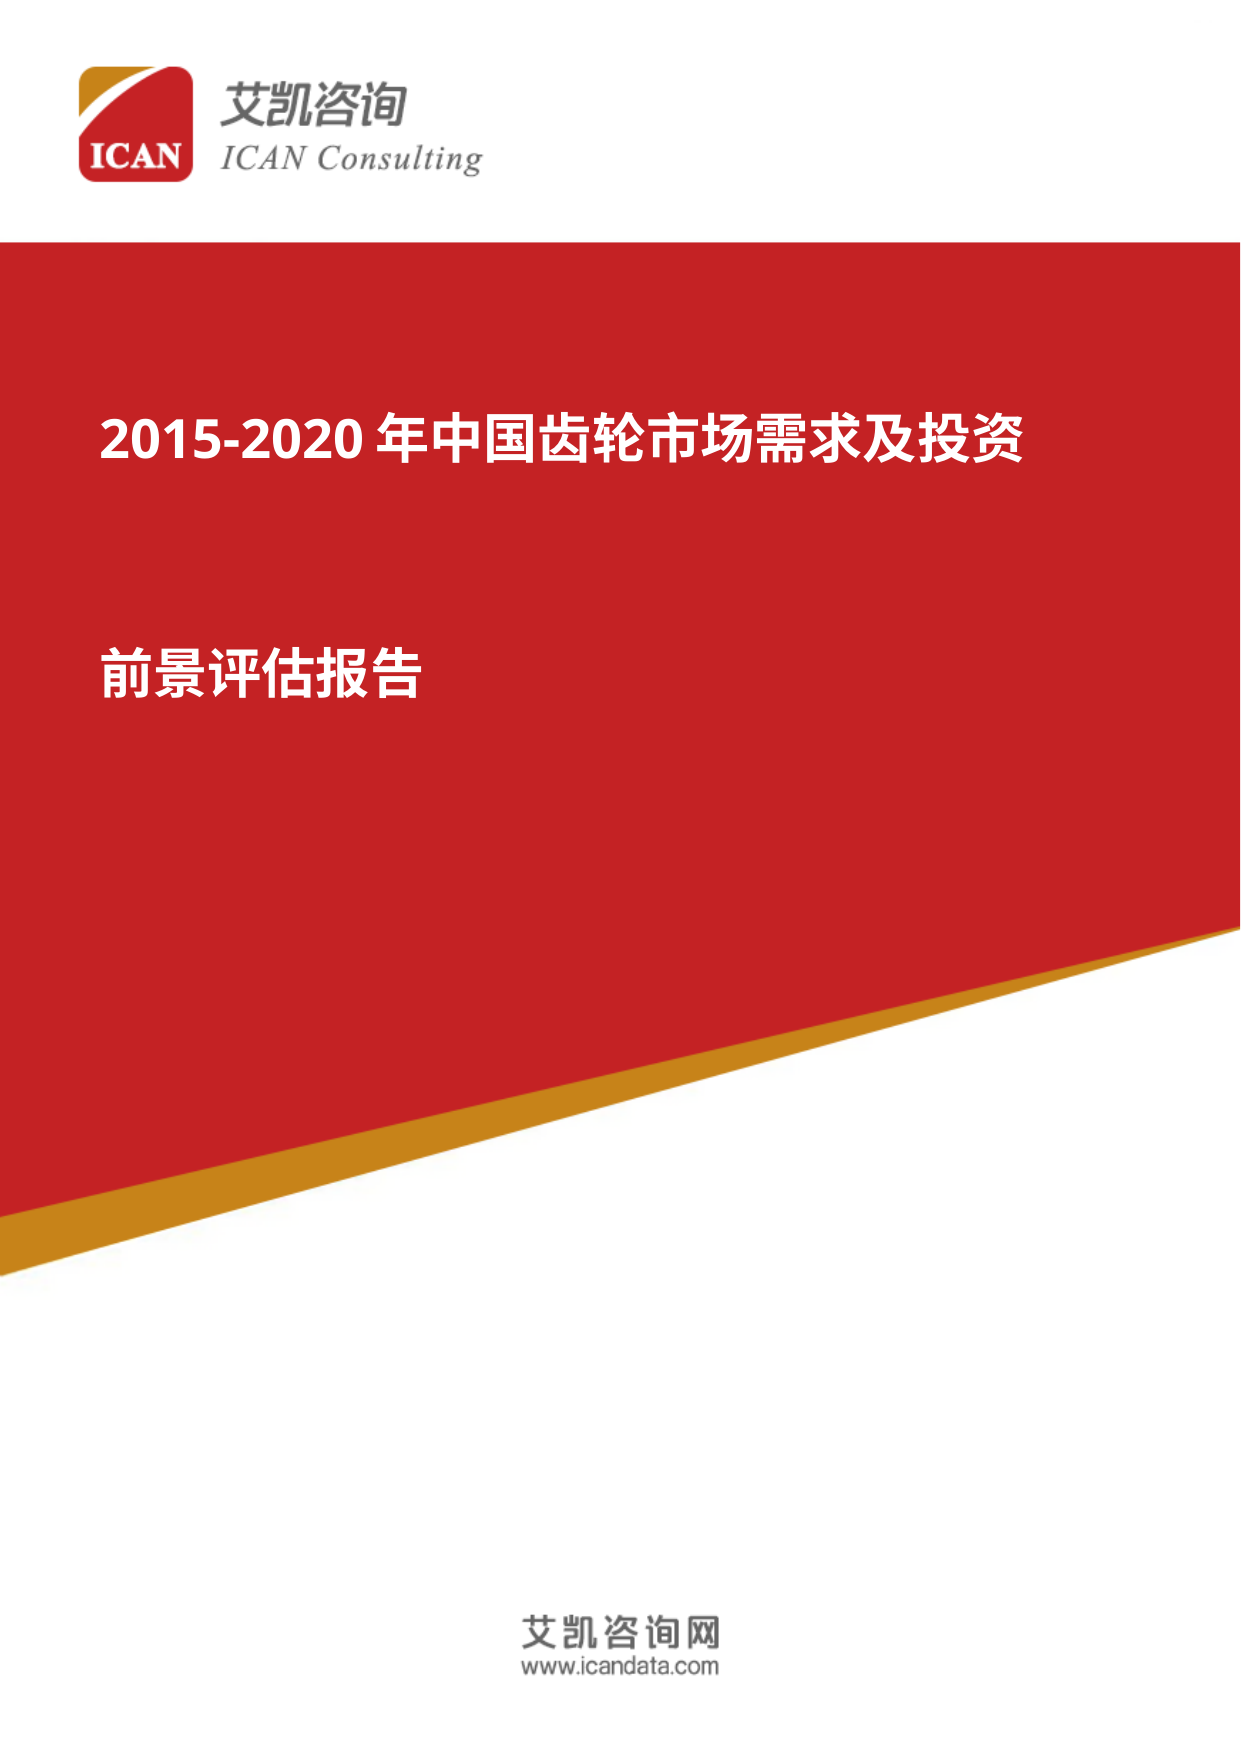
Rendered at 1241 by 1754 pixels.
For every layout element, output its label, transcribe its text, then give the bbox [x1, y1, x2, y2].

subtitle 2015-2020年中国齿轮市场需求及投资前景评估报告 [99, 386, 1053, 718]
picture [0, 5, 1241, 1754]
